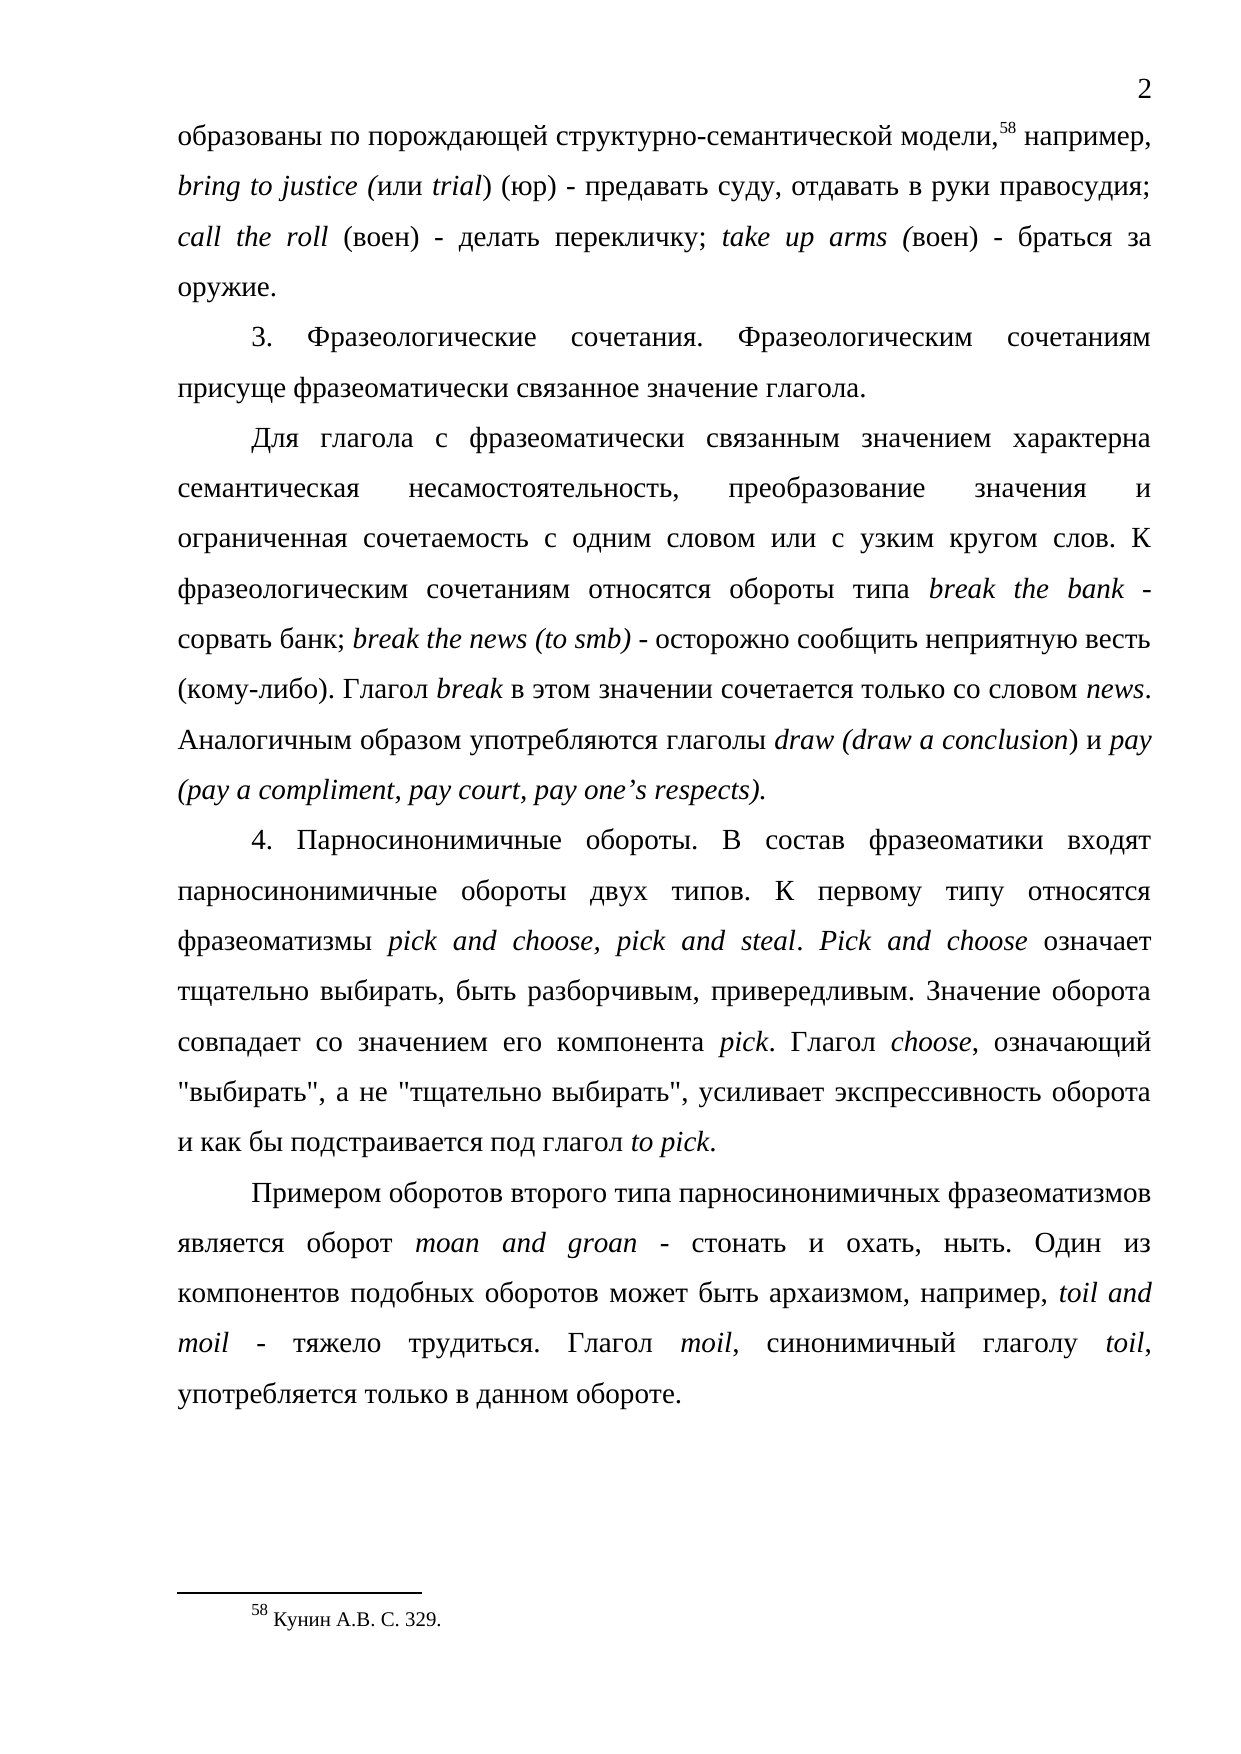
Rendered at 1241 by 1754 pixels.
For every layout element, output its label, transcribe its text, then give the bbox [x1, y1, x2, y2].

text Примером оборотов второго типа парносинонимичных фразеоматизмов является оборот moan and groan - стонать и охать, ныть. Один из компонентов подобных оборотов может быть архаизмом, например, toil and moil - тяжело трудиться. Глагол moil, синонимичный глаголу toil, употребляется только в данном обороте. [177, 1175, 1152, 1409]
text 3. Фразеологические сочетания. Фразеологическим сочетаниям присуще фразеоматически связанное значение глагола. [177, 319, 1152, 403]
text Для глагола с фразеоматически связанным значением характерна семантическая несамостоятельность, преобразование значения и ограниченная сочетаемость с одним словом или с узким кругом слов. К фразеологическим сочетаниям относятся обороты типа break the bank - сорвать банк; break the news (to smb) - осторожно сообщить неприятную весть (кому-либо). Глагол break в этом значении сочетается только со словом news. Аналогичным образом употребляются глаголы draw (draw a conclusion) и pay (pay a compliment, pay court, pay one’s respects). [177, 420, 1152, 806]
text 4. Парносинонимичные обороты. В состав фразеоматики входят парносинонимичные обороты двух типов. К первому типу относятся фразеоматизмы pick and choose, pick and steal. Pick and choose означает тщательно выбирать, быть разборчивым, привередливым. Значение оборота совпадает со значением его компонента pick. Глагол choose, означающий "выбирать", а не "тщательно выбирать", усиливает экспрессивность оборота и как бы подстраивается под глагол to pick. [177, 822, 1152, 1158]
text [177, 118, 1152, 303]
